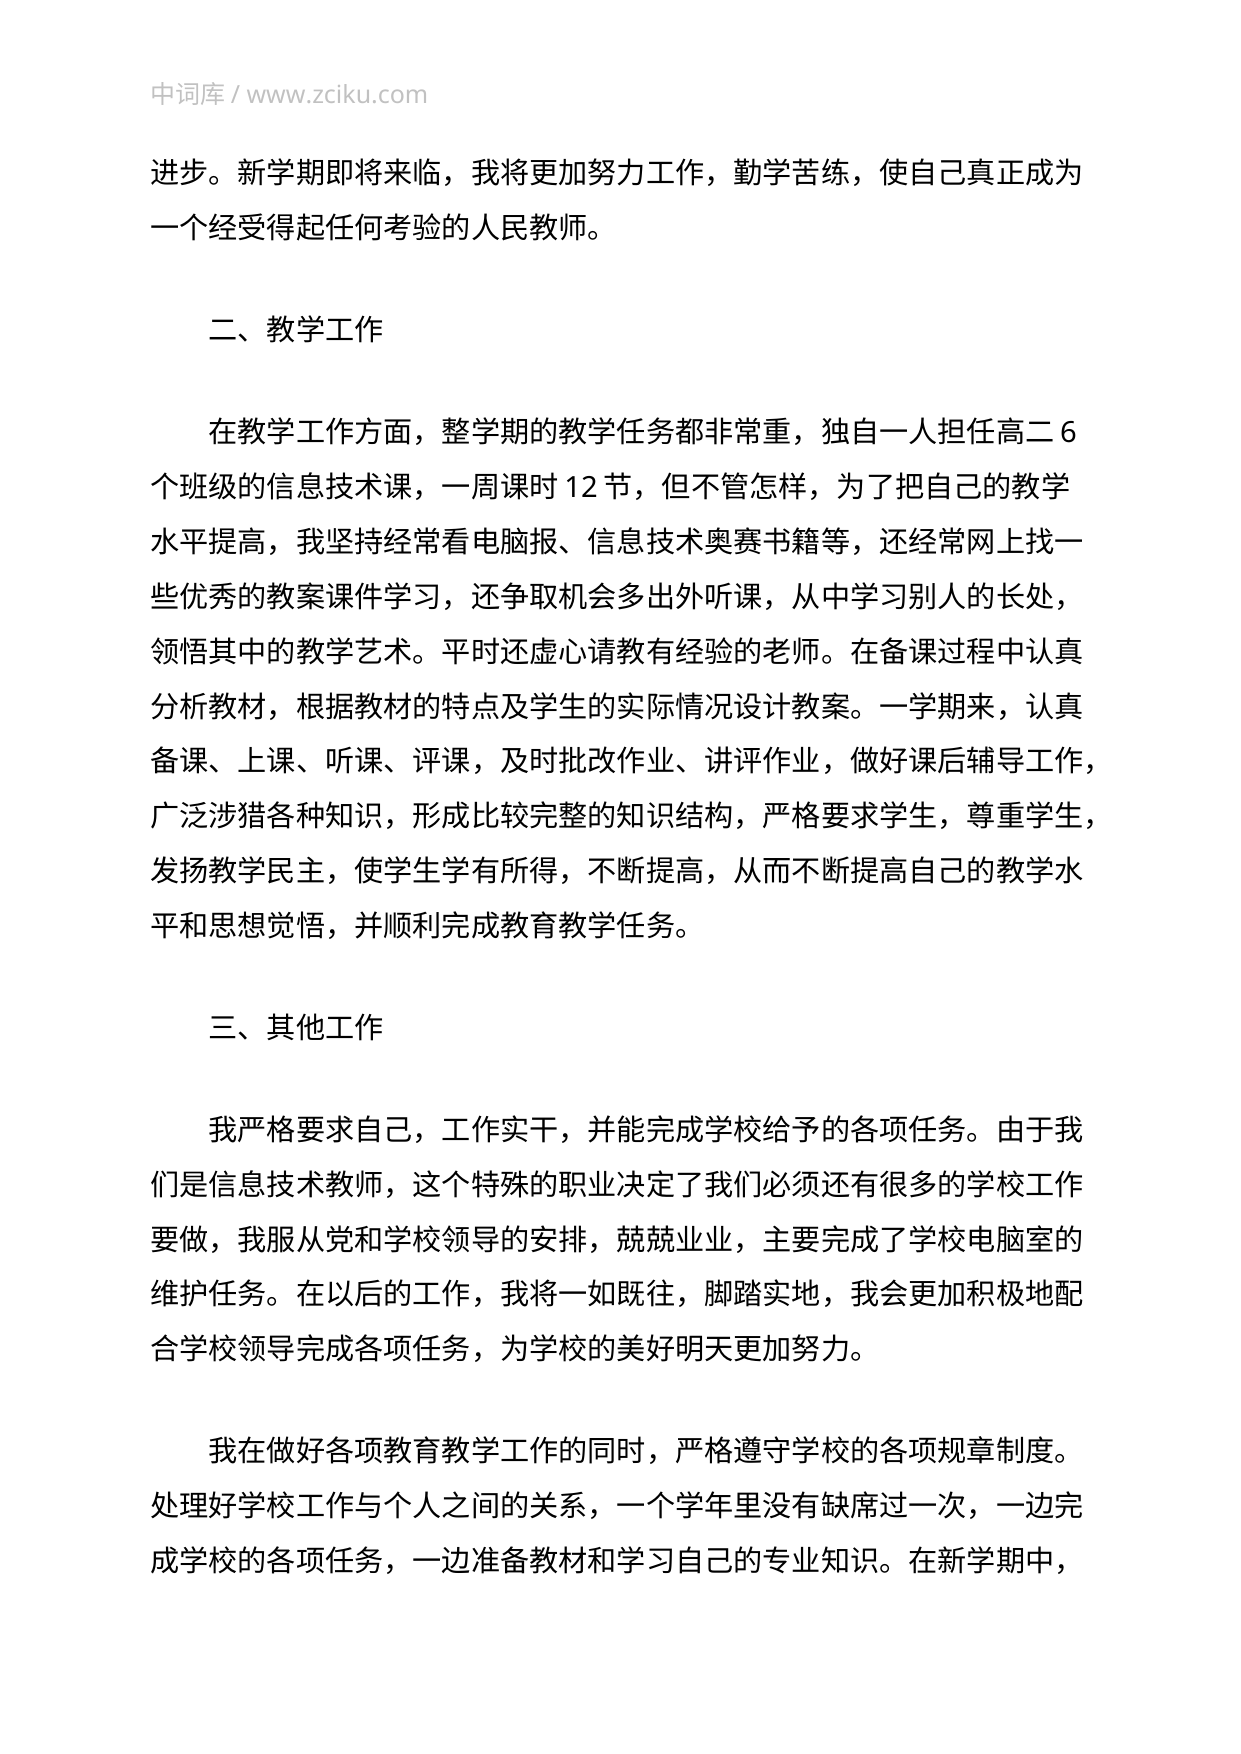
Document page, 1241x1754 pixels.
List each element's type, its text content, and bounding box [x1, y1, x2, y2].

text 我严格要求自己，工作实干，并能完成学校给予的各项任务。由于我们是信息技术教师，这个特殊的职业决定了我们必须还有很多的学校工作要做，我服从党和学校领导的安排，兢兢业业，主要完成了学校电脑室的维护任务。在以后的工作，我将一如既往，脚踏实地，我会更加积极地配合学校领导完成各项任务，为学校的美好明天更加努力。 [150, 1106, 1090, 1368]
text 在教学工作方面，整学期的教学任务都非常重，独自一人担任高二6个班级的信息技术课，一周课时12节，但不管怎样，为了把自己的教学水平提高，我坚持经常看电脑报、信息技术奥赛书籍等，还经常网上找一些优秀的教案课件学习，还争取机会多出外听课，从中学习别人的长处，领悟其中的教学艺术。平时还虚心请教有经验的老师。在备课过程中认真分析教材，根据教材的特点及学生的实际情况设计教案。一学期来，认真备课、上课、听课、评课，及时批改作业、讲评作业，做好课后辅导工作，广泛涉猎各种知识，形成比较完整的知识结构，严格要求学生，尊重学生，发扬教学民主，使学生学有所得，不断提高，从而不断提高自己的教学水平和思想觉悟，并顺利完成教育教学任务。 [150, 408, 1090, 945]
text 二、教学工作 [150, 307, 1090, 349]
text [150, 150, 1090, 247]
text 三、其他工作 [150, 1004, 1090, 1047]
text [150, 1428, 1090, 1580]
